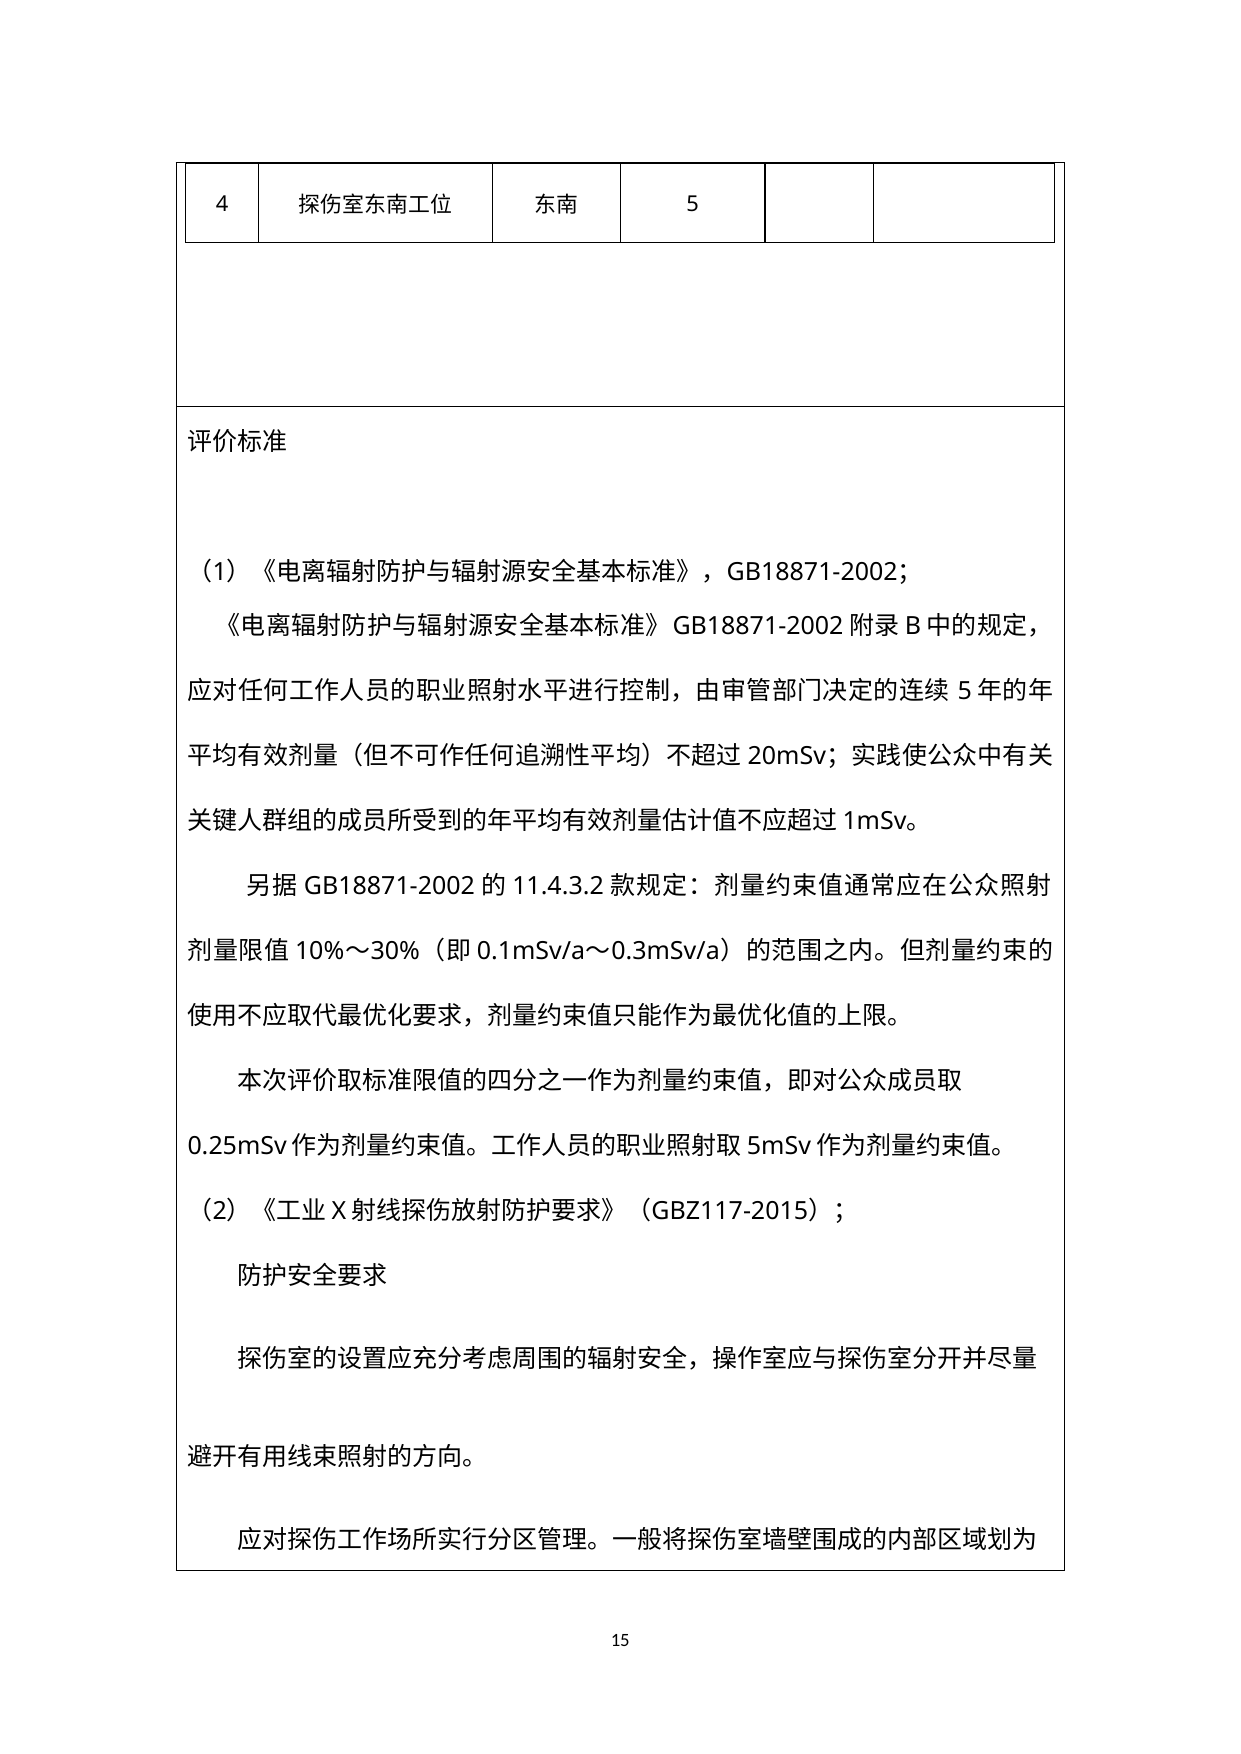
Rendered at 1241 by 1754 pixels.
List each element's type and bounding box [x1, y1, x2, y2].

table_cell [177, 163, 1064, 406]
table_cell [177, 407, 1064, 1570]
